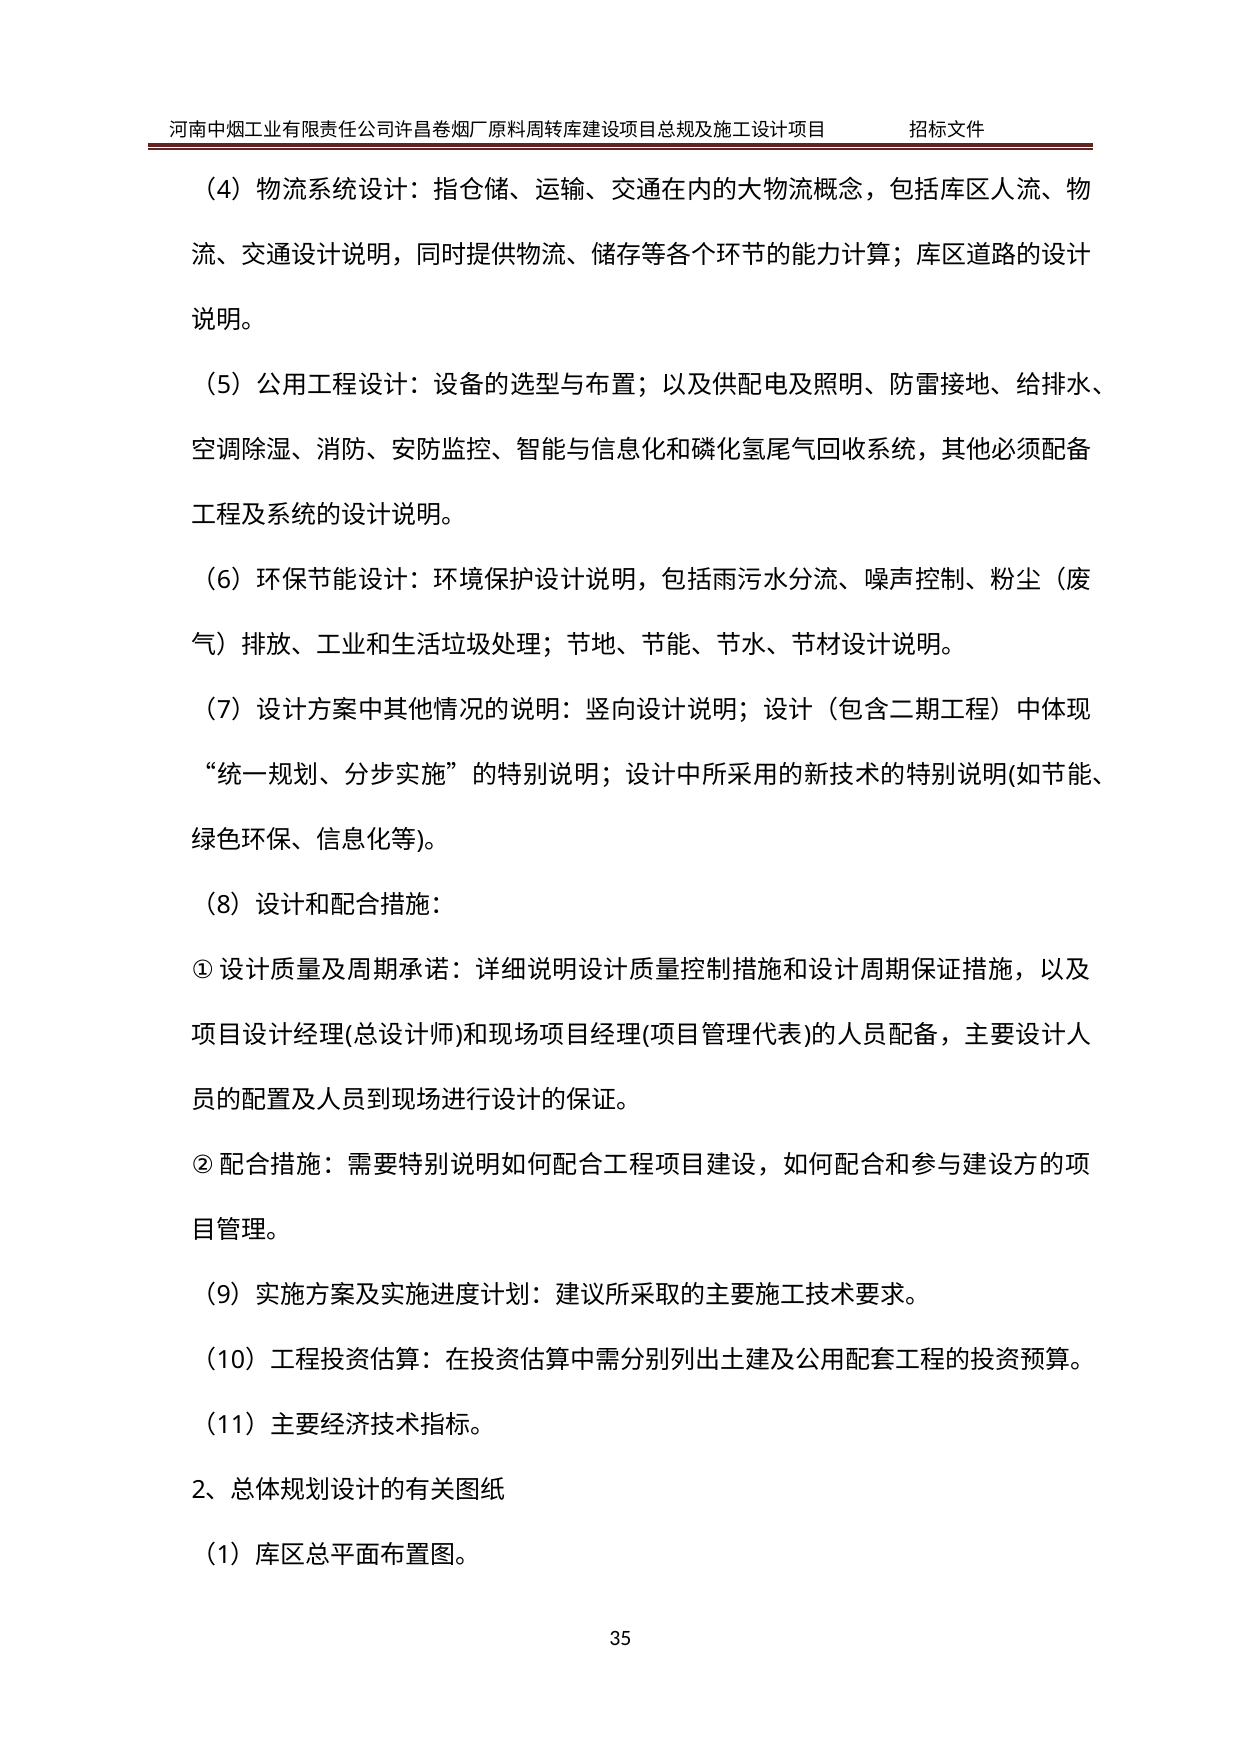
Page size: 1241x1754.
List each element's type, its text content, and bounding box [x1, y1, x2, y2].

list （6）环保节能设计：环境保护设计说明，包括雨污水分流、噪声控制、粉尘（废气）排放、工业和生活垃圾处理；节地、节能、节水、节材设计说明。 [191, 546, 1093, 676]
list （7）设计方案中其他情况的说明：竖向设计说明；设计（包含二期工程）中体现“统一规划、分步实施”的特别说明；设计中所采用的新技术的特别说明(如节能、绿色环保、信息化等)。 [191, 676, 1093, 871]
list （5）公用工程设计：设备的选型与布置；以及供配电及照明、防雷接地、给排水、空调除湿、消防、安防监控、智能与信息化和磷化氢尾气回收系统，其他必须配备工程及系统的设计说明。 [191, 351, 1093, 546]
list ②配合措施：需要特别说明如何配合工程项目建设，如何配合和参与建设方的项目管理。 [191, 1131, 1093, 1261]
list （10）工程投资估算：在投资估算中需分别列出土建及公用配套工程的投资预算。 [191, 1326, 1093, 1391]
list （1）库区总平面布置图。 [191, 1521, 1093, 1586]
list （11）主要经济技术指标。 [191, 1391, 1093, 1456]
list 2、总体规划设计的有关图纸 [191, 1456, 1093, 1521]
list （9）实施方案及实施进度计划：建议所采取的主要施工技术要求。 [191, 1261, 1093, 1326]
list （8）设计和配合措施： [191, 871, 1093, 936]
list ①设计质量及周期承诺：详细说明设计质量控制措施和设计周期保证措施，以及项目设计经理(总设计师)和现场项目经理(项目管理代表)的人员配备，主要设计人员的配置及人员到现场进行设计的保证。 [191, 936, 1093, 1131]
list （4）物流系统设计：指仓储、运输、交通在内的大物流概念，包括库区人流、物流、交通设计说明，同时提供物流、储存等各个环节的能力计算；库区道路的设计说明。 [191, 156, 1093, 351]
